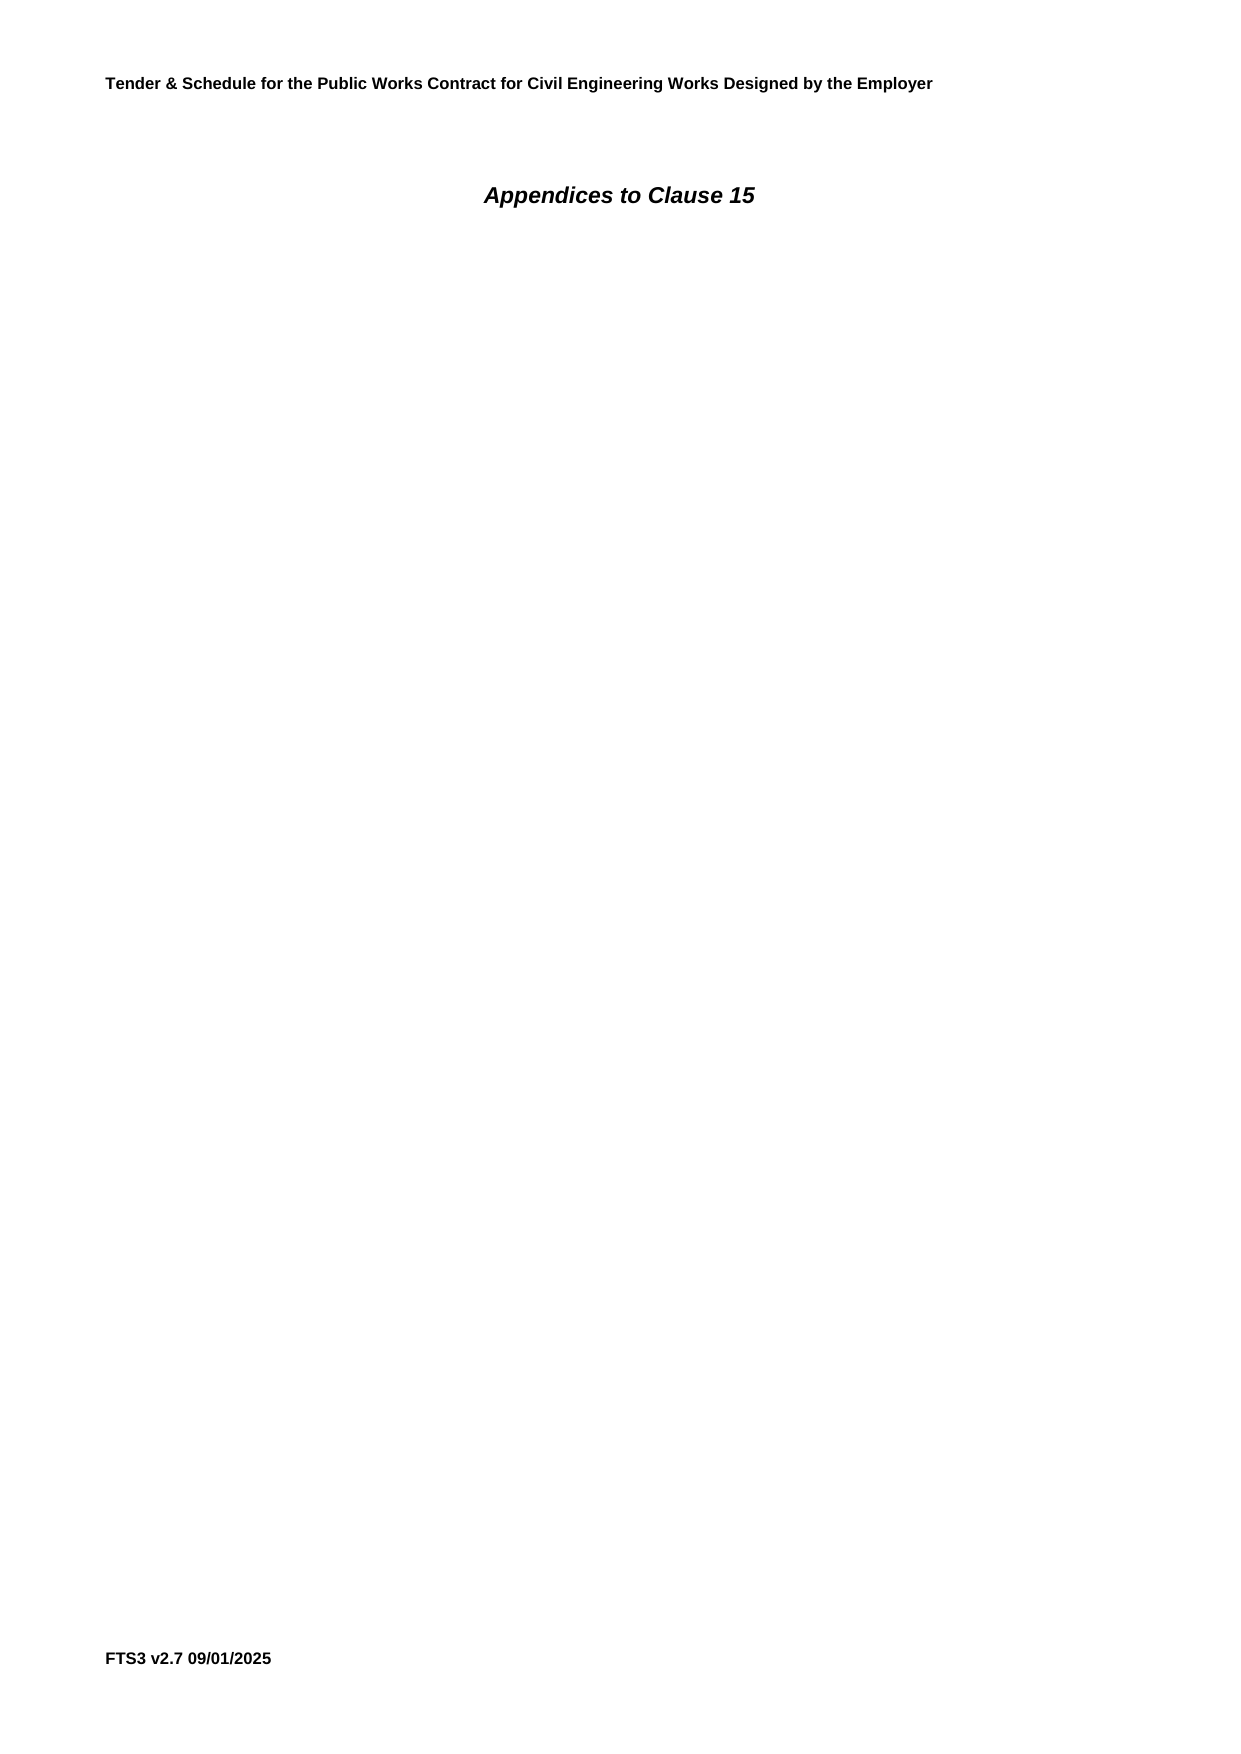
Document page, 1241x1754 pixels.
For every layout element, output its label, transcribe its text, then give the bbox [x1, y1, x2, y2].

subtitle Appendices to Clause 15 [105, 182, 1135, 208]
